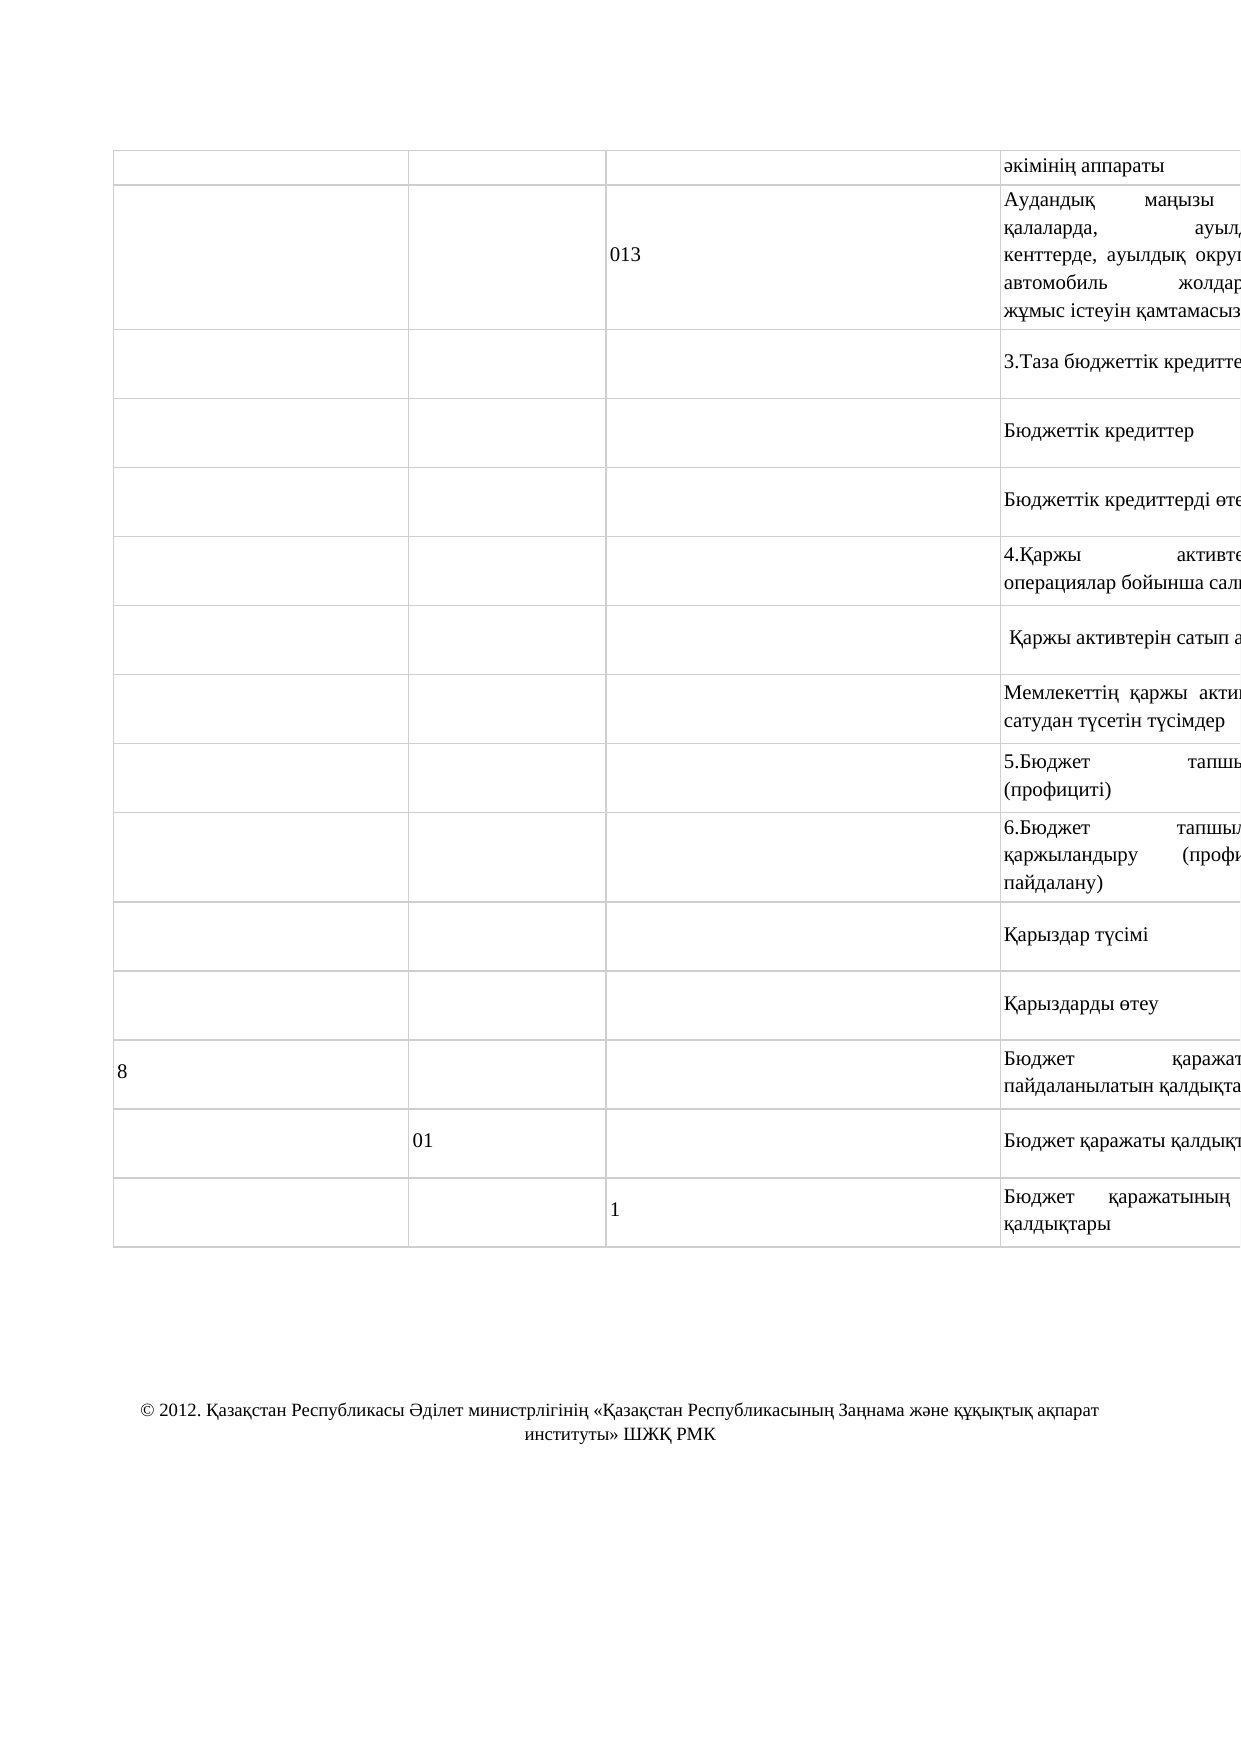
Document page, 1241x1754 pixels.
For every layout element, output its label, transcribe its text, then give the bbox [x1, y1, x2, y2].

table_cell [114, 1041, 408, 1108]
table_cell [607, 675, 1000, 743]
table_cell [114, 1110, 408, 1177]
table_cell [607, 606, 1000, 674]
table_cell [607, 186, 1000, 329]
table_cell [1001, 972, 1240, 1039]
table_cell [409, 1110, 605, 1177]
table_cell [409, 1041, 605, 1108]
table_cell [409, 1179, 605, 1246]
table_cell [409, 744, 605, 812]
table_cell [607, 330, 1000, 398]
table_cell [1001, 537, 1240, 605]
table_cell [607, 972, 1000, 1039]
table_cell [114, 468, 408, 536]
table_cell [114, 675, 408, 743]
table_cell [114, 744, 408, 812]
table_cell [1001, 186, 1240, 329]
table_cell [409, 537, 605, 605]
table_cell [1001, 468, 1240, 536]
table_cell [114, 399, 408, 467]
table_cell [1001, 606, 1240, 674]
text © 2012. Қазақстан Республикасы Әділет министрлігінің «Қазақстан Республикасының Заңнама және құқықтық ақпарат институты» ШЖҚ РМК [112, 1398, 1128, 1445]
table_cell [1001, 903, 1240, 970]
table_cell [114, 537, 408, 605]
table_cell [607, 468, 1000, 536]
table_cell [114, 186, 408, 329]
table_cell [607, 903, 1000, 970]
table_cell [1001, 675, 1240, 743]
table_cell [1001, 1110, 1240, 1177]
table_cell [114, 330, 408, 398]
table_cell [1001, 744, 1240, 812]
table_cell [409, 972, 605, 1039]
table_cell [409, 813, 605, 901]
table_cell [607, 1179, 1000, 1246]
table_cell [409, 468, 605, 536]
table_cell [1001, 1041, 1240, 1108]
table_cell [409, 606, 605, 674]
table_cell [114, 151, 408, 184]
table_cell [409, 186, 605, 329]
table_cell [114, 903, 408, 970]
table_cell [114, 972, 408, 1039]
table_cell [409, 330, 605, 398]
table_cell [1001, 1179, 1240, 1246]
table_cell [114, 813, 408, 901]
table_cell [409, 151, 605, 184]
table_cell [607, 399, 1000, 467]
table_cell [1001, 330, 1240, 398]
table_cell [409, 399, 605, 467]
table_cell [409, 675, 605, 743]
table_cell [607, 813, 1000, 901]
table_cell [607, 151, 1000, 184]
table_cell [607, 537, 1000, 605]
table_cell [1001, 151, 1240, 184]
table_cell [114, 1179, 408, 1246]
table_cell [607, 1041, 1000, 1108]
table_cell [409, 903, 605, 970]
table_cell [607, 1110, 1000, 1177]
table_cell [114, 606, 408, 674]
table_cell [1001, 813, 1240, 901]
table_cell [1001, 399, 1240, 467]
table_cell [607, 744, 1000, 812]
